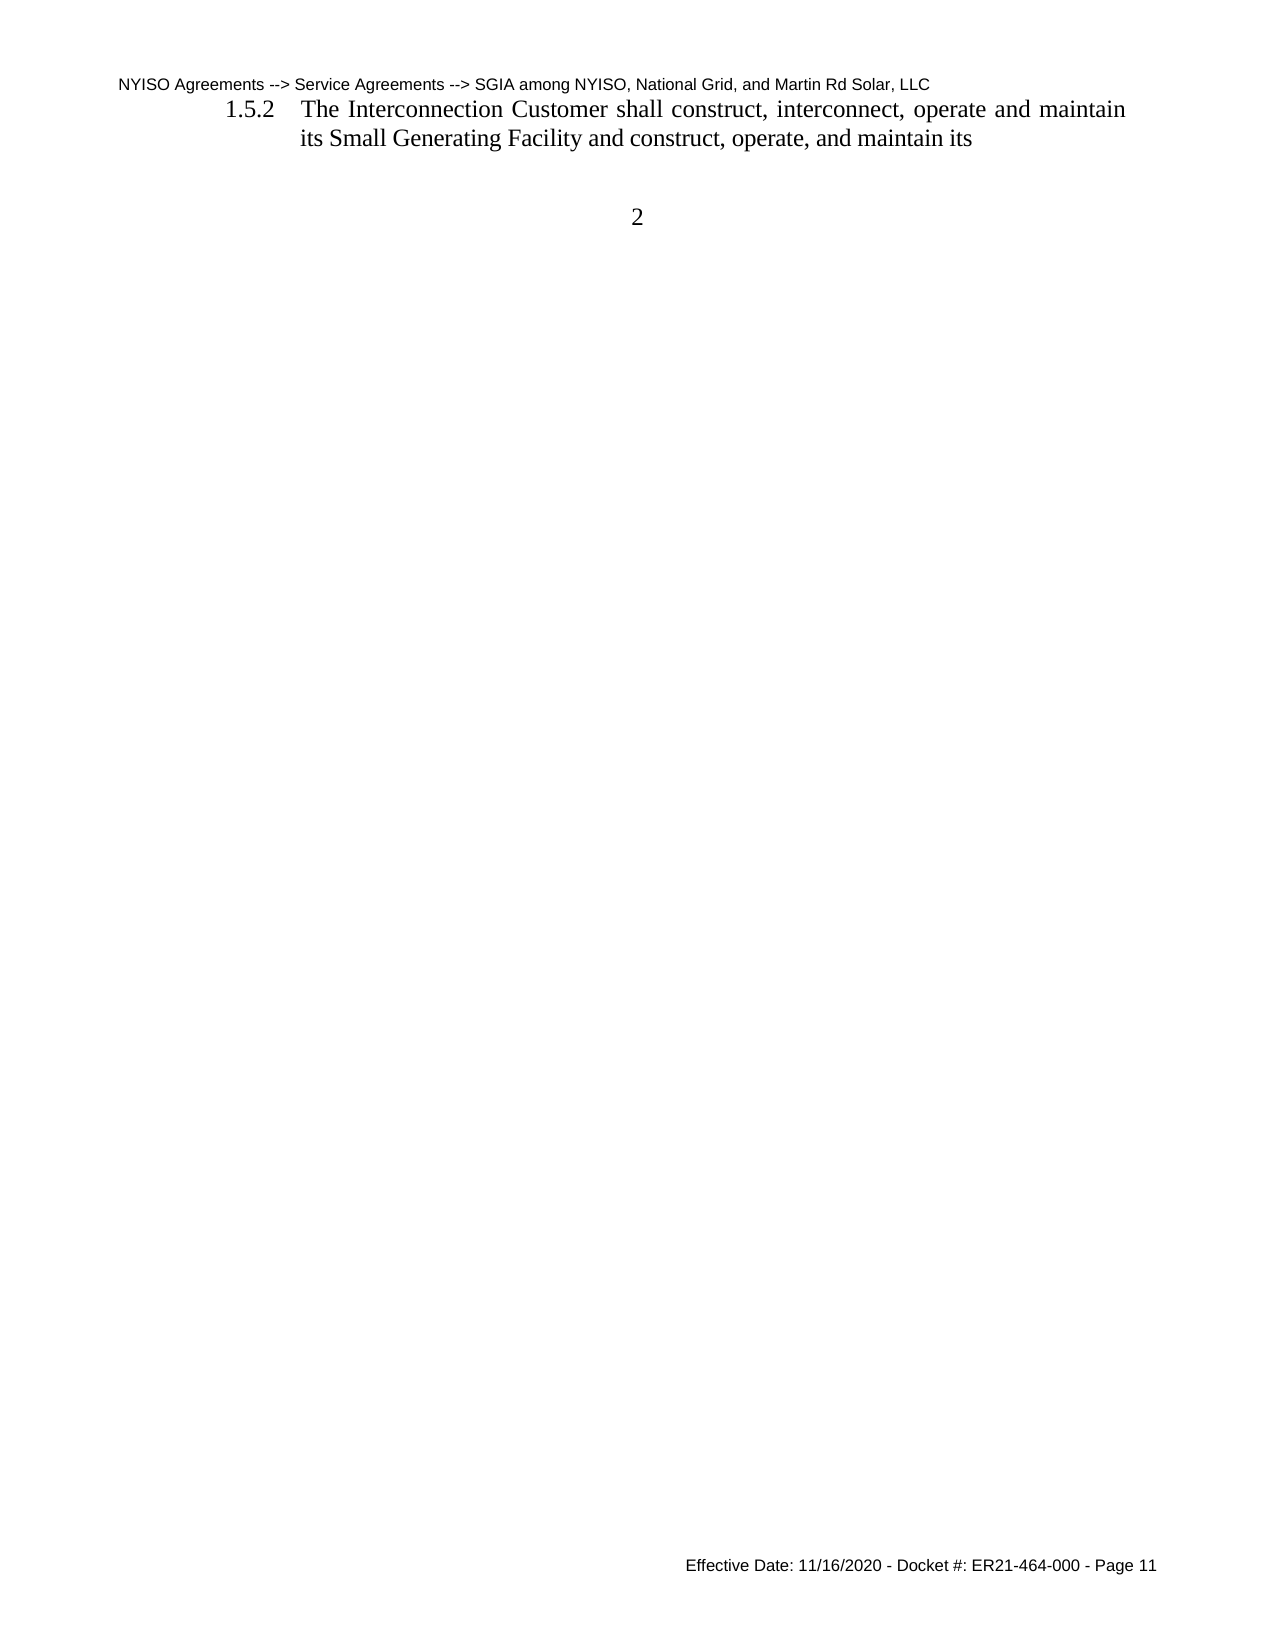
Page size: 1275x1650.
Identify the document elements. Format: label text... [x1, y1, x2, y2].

text 2 [631, 203, 1275, 232]
text 1.5.2 The Interconnection Customer shall construct, interconnect, operate and maintain its Small Generating Facility and construct, operate, and maintain its [225, 94, 1135, 152]
